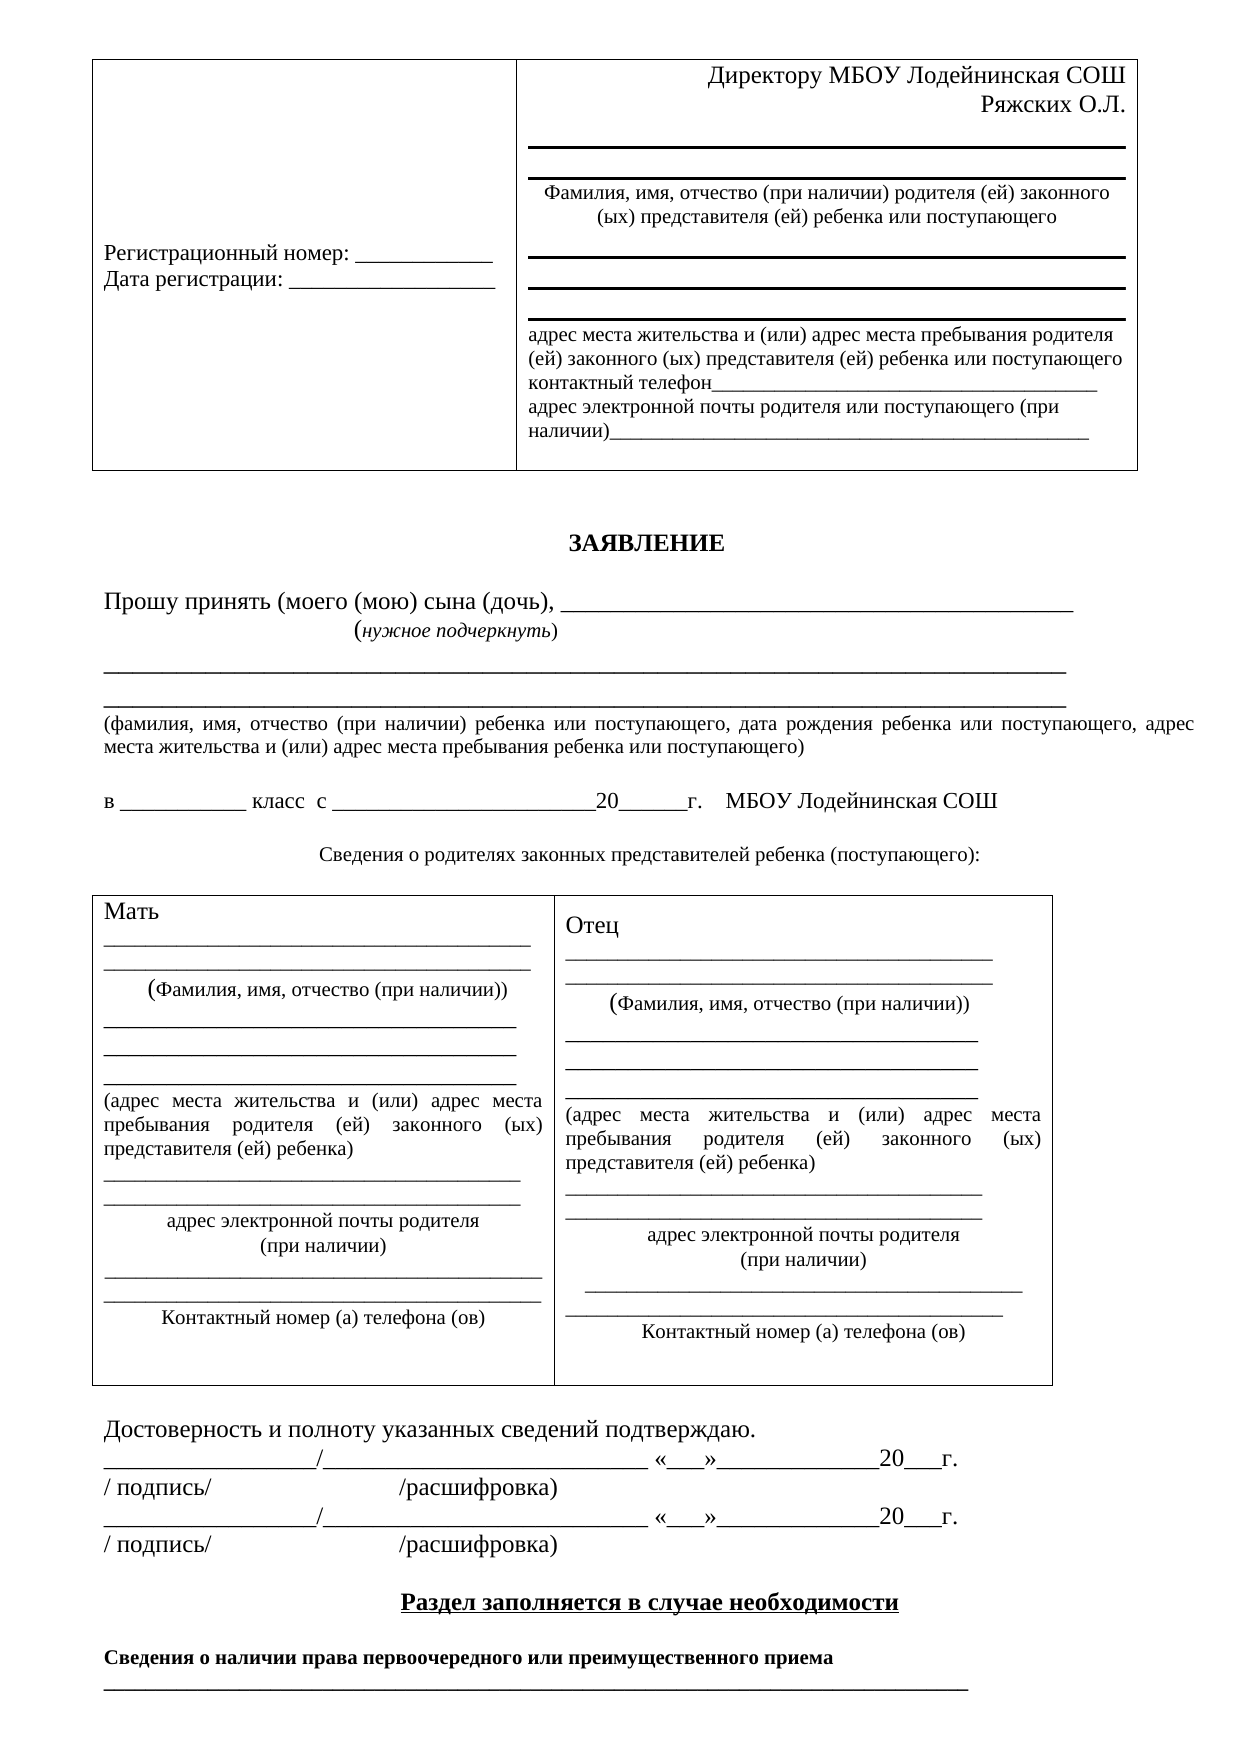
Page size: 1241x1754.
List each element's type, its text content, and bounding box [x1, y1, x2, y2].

text / подпись/ /расшифровка) [103, 1472, 1196, 1501]
text (фамилия, имя, отчество (при наличии) ребенка или поступающего, дата рождения ребенка или поступающего, адрес места жительства и (или) адрес места пребывания ребенка или поступающего) [103, 710, 1196, 758]
text __________________________________________________________________ [103, 643, 1196, 677]
text Прошу принять (моего (мою) сына (дочь), _________________________________________ [103, 586, 1196, 614]
text _________________/__________________________ «___»_____________20___г. [103, 1501, 1196, 1529]
text Сведения о наличии права первоочередного или преимущественного приема [103, 1644, 1196, 1669]
text в ___________ класс с _______________________20______г. МБОУ Лодейнинская СОШ [103, 787, 1196, 814]
text Достоверность и полноту указанных сведений подтверждаю. [103, 1414, 1196, 1443]
text Раздел заполняется в случае необходимости [103, 1587, 1196, 1616]
text ЗАЯВЛЕНИЕ [103, 528, 1196, 557]
table_header Отец _________________________________________ _________________________________________ (Фамилия, имя, отчество (при наличии)) _________________________________ _________________________________ _________________________________ (адрес места жительства и (или) адрес места пребывания родителя (ей) законного (ых) представителя (ей) ребенка) ________________________________________ ________________________________________ адрес электронной почты родителя (при наличии) __________________________________________ __________________________________________ Контактный номер (а) телефона (ов) [555, 896, 1052, 1385]
text Сведения о родителях законных представителей ребенка (поступающего): [103, 842, 1196, 866]
text / подпись/ /расшифровка) [103, 1529, 1196, 1558]
table_header Мать _________________________________________ _________________________________________ (Фамилия, имя, отчество (при наличии)) _________________________________ _________________________________ _________________________________ (адрес места жительства и (или) адрес места пребывания родителя (ей) законного (ых) представителя (ей) ребенка) ________________________________________ ________________________________________ адрес электронной почты родителя (при наличии) __________________________________________ __________________________________________ Контактный номер (а) телефона (ов) [93, 896, 554, 1385]
text (нужное подчеркнуть) [103, 614, 1196, 643]
text __________________________________________________________________ [103, 677, 1196, 710]
table_header Регистрационный номер: ____________ Дата регистрации: __________________ [93, 60, 516, 470]
table_header Директору МБОУ Лодейнинская СОШ Ряжских О.Л. Фамилия, имя, отчество (при наличии) родителя (ей) законного (ых) представителя (ей) ребенка или поступающего адрес места жительства и (или) адрес места пребывания родителя (ей) законного (ых) представителя (ей) ребенка или поступающего контактный телефон_____________________________________ адрес электронной почты родителя или поступающего (при наличии)______________________________________________ [517, 60, 1137, 470]
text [103, 1669, 1196, 1693]
text _________________/__________________________ «___»_____________20___г. [103, 1443, 1196, 1472]
